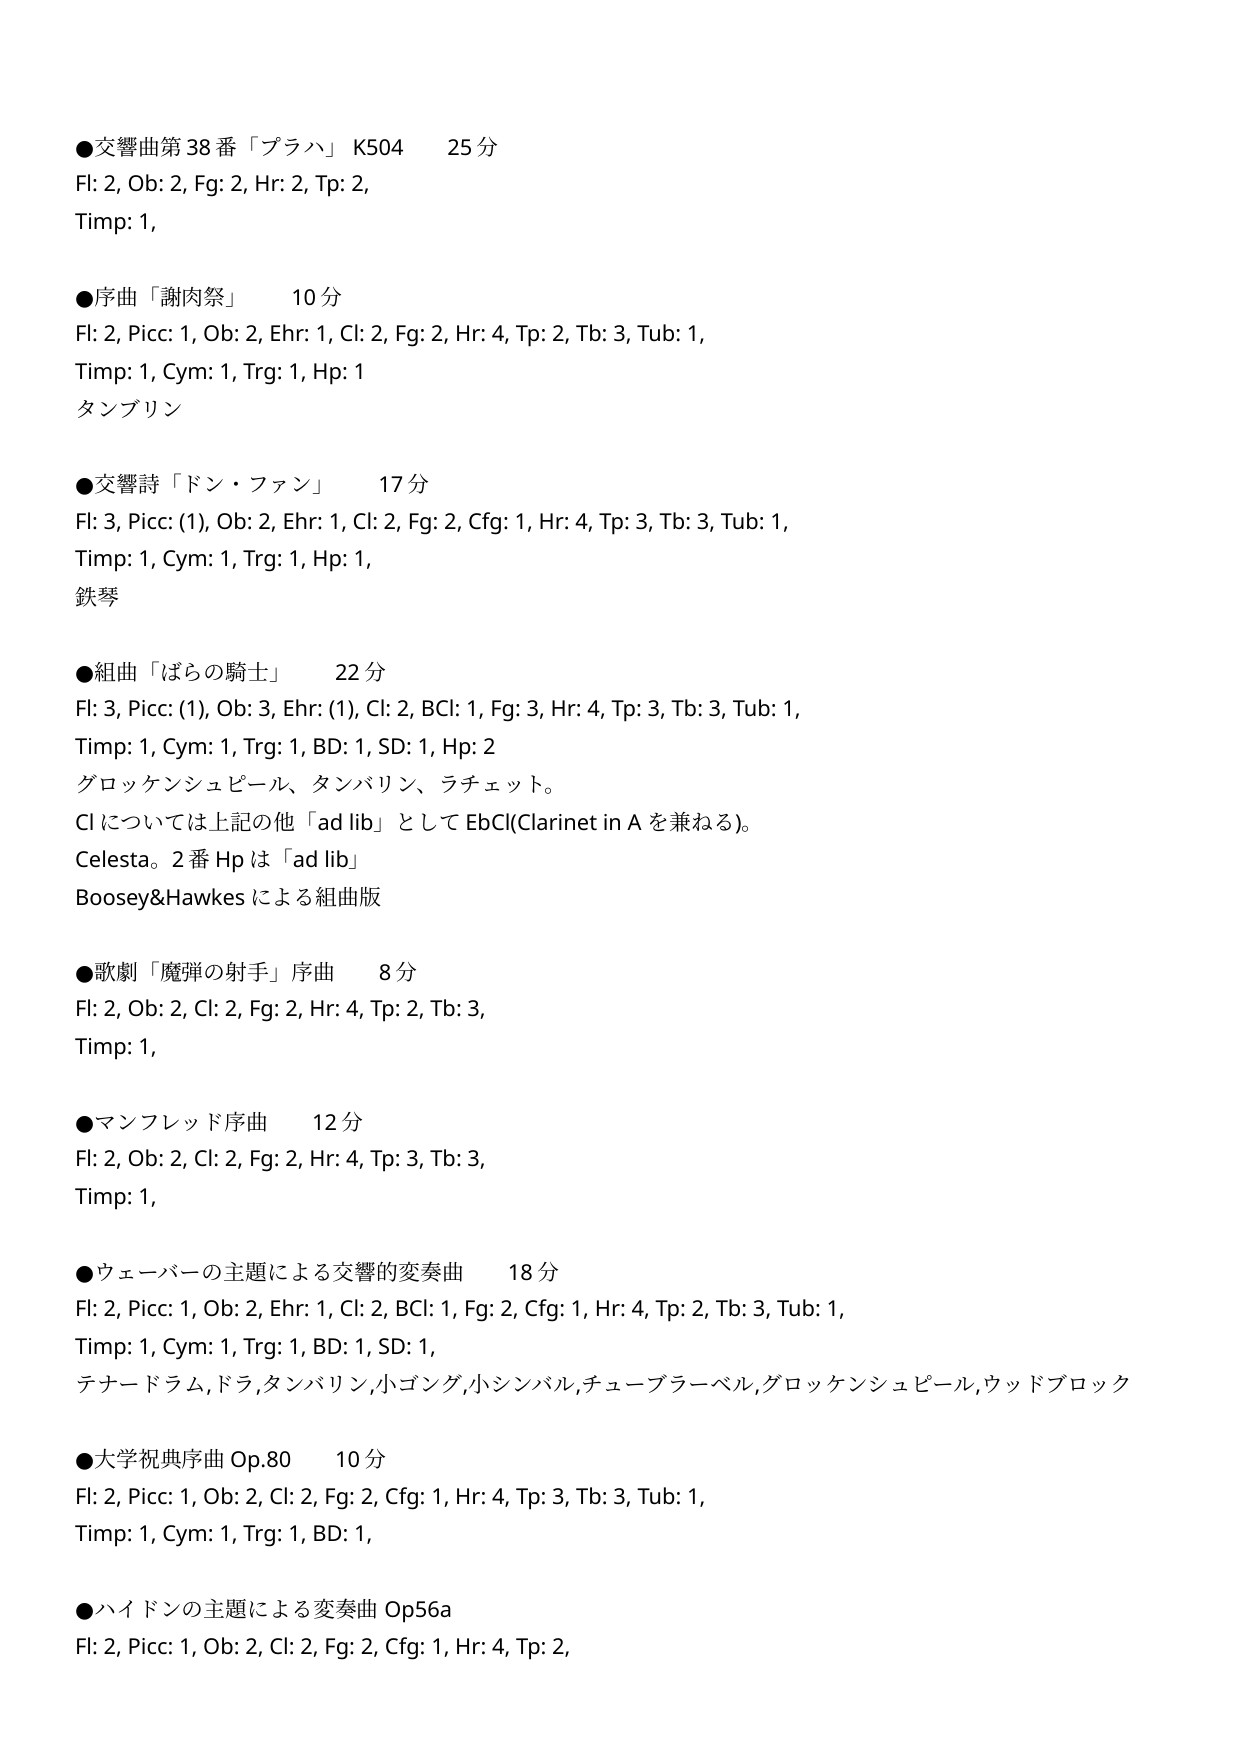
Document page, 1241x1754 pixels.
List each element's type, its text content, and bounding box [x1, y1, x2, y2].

text Clについては上記の他「ad lib」としてEbCl(Clarinet in A を兼ねる)。 [75, 802, 1165, 839]
text Fl: 2, Ob: 2, Cl: 2, Fg: 2, Hr: 4, Tp: 2, Tb: 3, [75, 989, 1165, 1027]
text Fl: 2, Ob: 2, Cl: 2, Fg: 2, Hr: 4, Tp: 3, Tb: 3, [75, 1139, 1165, 1177]
text ●交響詩「ドン・ファン」 17分 [75, 464, 1165, 502]
text Timp: 1, Cym: 1, Trg: 1, Hp: 1 [75, 352, 1165, 389]
text Fl: 2, Ob: 2, Fg: 2, Hr: 2, Tp: 2, [75, 164, 1165, 202]
text 鉄琴 [75, 577, 1165, 614]
text Timp: 1, Cym: 1, Trg: 1, BD: 1, SD: 1, Hp: 2 [75, 727, 1165, 764]
text Boosey&Hawkesによる組曲版 [75, 877, 1165, 914]
text Fl: 3, Picc: (1), Ob: 2, Ehr: 1, Cl: 2, Fg: 2, Cfg: 1, Hr: 4, Tp: 3, Tb: 3, Tub: 1, [75, 502, 1165, 539]
text グロッケンシュピール、タンバリン、ラチェット。 [75, 764, 1165, 802]
text Fl: 2, Picc: 1, Ob: 2, Cl: 2, Fg: 2, Cfg: 1, Hr: 4, Tp: 2, [75, 1627, 1165, 1664]
text タンブリン [75, 389, 1165, 427]
text ●ハイドンの主題による変奏曲 Op56a [75, 1589, 1165, 1627]
text ●ウェーバーの主題による交響的変奏曲 18分 [75, 1252, 1165, 1289]
text Celesta。2番Hpは「ad lib」 [75, 839, 1165, 877]
text Timp: 1, Cym: 1, Trg: 1, BD: 1, [75, 1514, 1165, 1552]
text Timp: 1, [75, 1177, 1165, 1214]
text ●歌劇「魔弾の射手」序曲 8分 [75, 952, 1165, 989]
text ●組曲「ばらの騎士」 22分 [75, 652, 1165, 689]
text Timp: 1, [75, 202, 1165, 239]
text ●交響曲第38番「プラハ」 K504 25分 [75, 127, 1165, 164]
text ●序曲「謝肉祭」 10分 [75, 277, 1165, 314]
text Fl: 2, Picc: 1, Ob: 2, Ehr: 1, Cl: 2, Fg: 2, Hr: 4, Tp: 2, Tb: 3, Tub: 1, [75, 314, 1165, 352]
text Timp: 1, Cym: 1, Trg: 1, BD: 1, SD: 1, [75, 1327, 1165, 1364]
text ●マンフレッド序曲 12分 [75, 1102, 1165, 1139]
text Fl: 2, Picc: 1, Ob: 2, Cl: 2, Fg: 2, Cfg: 1, Hr: 4, Tp: 3, Tb: 3, Tub: 1, [75, 1477, 1165, 1514]
text Fl: 3, Picc: (1), Ob: 3, Ehr: (1), Cl: 2, BCl: 1, Fg: 3, Hr: 4, Tp: 3, Tb: 3, Tub: 1, [75, 689, 1165, 727]
text テナードラム,ドラ,タンバリン,小ゴング,小シンバル,チューブラーベル,グロッケンシュピール,ウッドブロック [75, 1364, 1165, 1402]
text Timp: 1, [75, 1027, 1165, 1064]
text ●大学祝典序曲Op.80 10分 [75, 1439, 1165, 1477]
text Fl: 2, Picc: 1, Ob: 2, Ehr: 1, Cl: 2, BCl: 1, Fg: 2, Cfg: 1, Hr: 4, Tp: 2, Tb: 3, Tub: 1, [75, 1289, 1165, 1327]
text Timp: 1, Cym: 1, Trg: 1, Hp: 1, [75, 539, 1165, 577]
